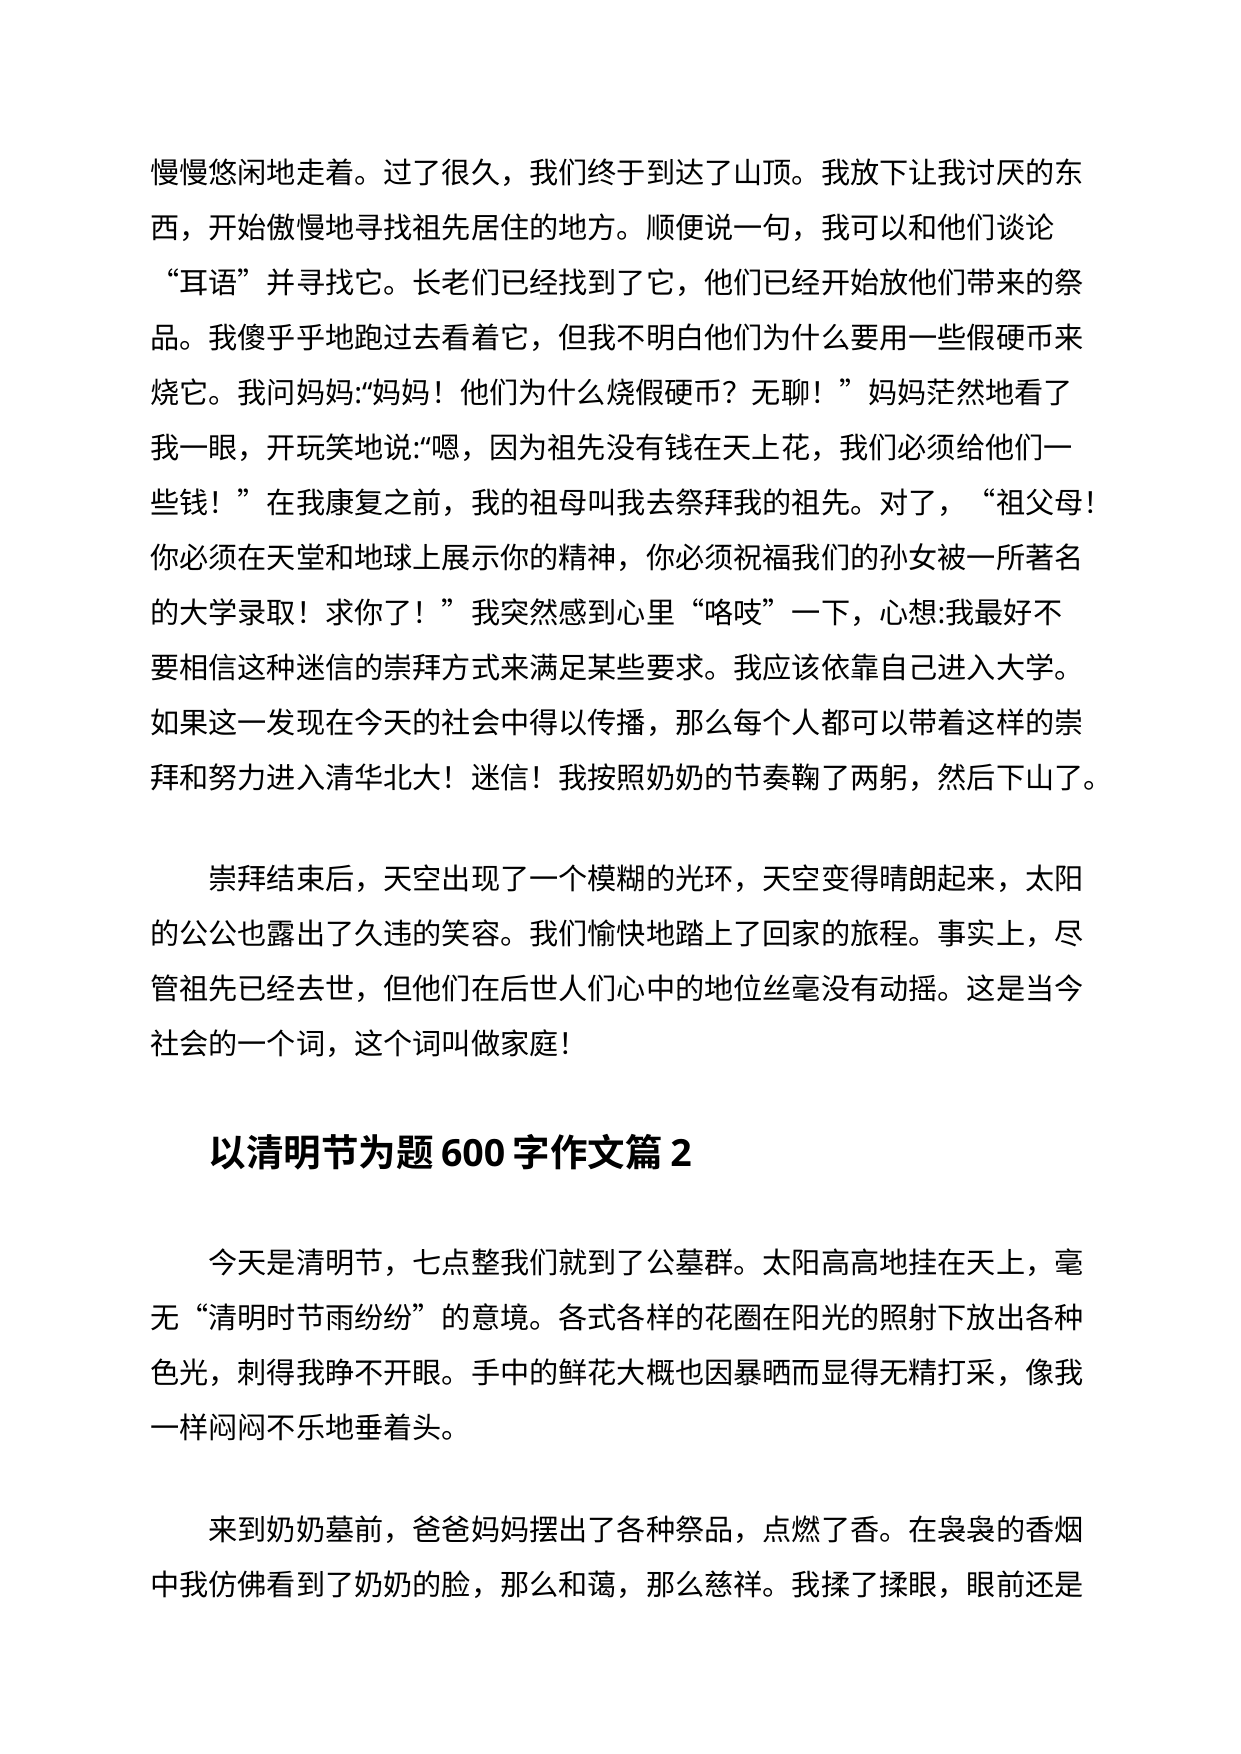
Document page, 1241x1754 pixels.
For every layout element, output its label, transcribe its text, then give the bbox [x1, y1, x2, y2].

text 今天是清明节，七点整我们就到了公墓群。太阳高高地挂在天上，毫无“清明时节雨纷纷”的意境。各式各样的花圈在阳光的照射下放出各种色光，刺得我睁不开眼。手中的鲜花大概也因暴晒而显得无精打采，像我一样闷闷不乐地垂着头。 [150, 1240, 1090, 1447]
text 以清明节为题600字作文篇2 [150, 1122, 1090, 1177]
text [150, 1506, 1090, 1604]
text 崇拜结束后，天空出现了一个模糊的光环，天空变得晴朗起来，太阳的公公也露出了久违的笑容。我们愉快地踏上了回家的旅程。事实上，尽管祖先已经去世，但他们在后世人们心中的地位丝毫没有动摇。这是当今社会的一个词，这个词叫做家庭！ [150, 856, 1090, 1063]
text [150, 150, 1090, 796]
